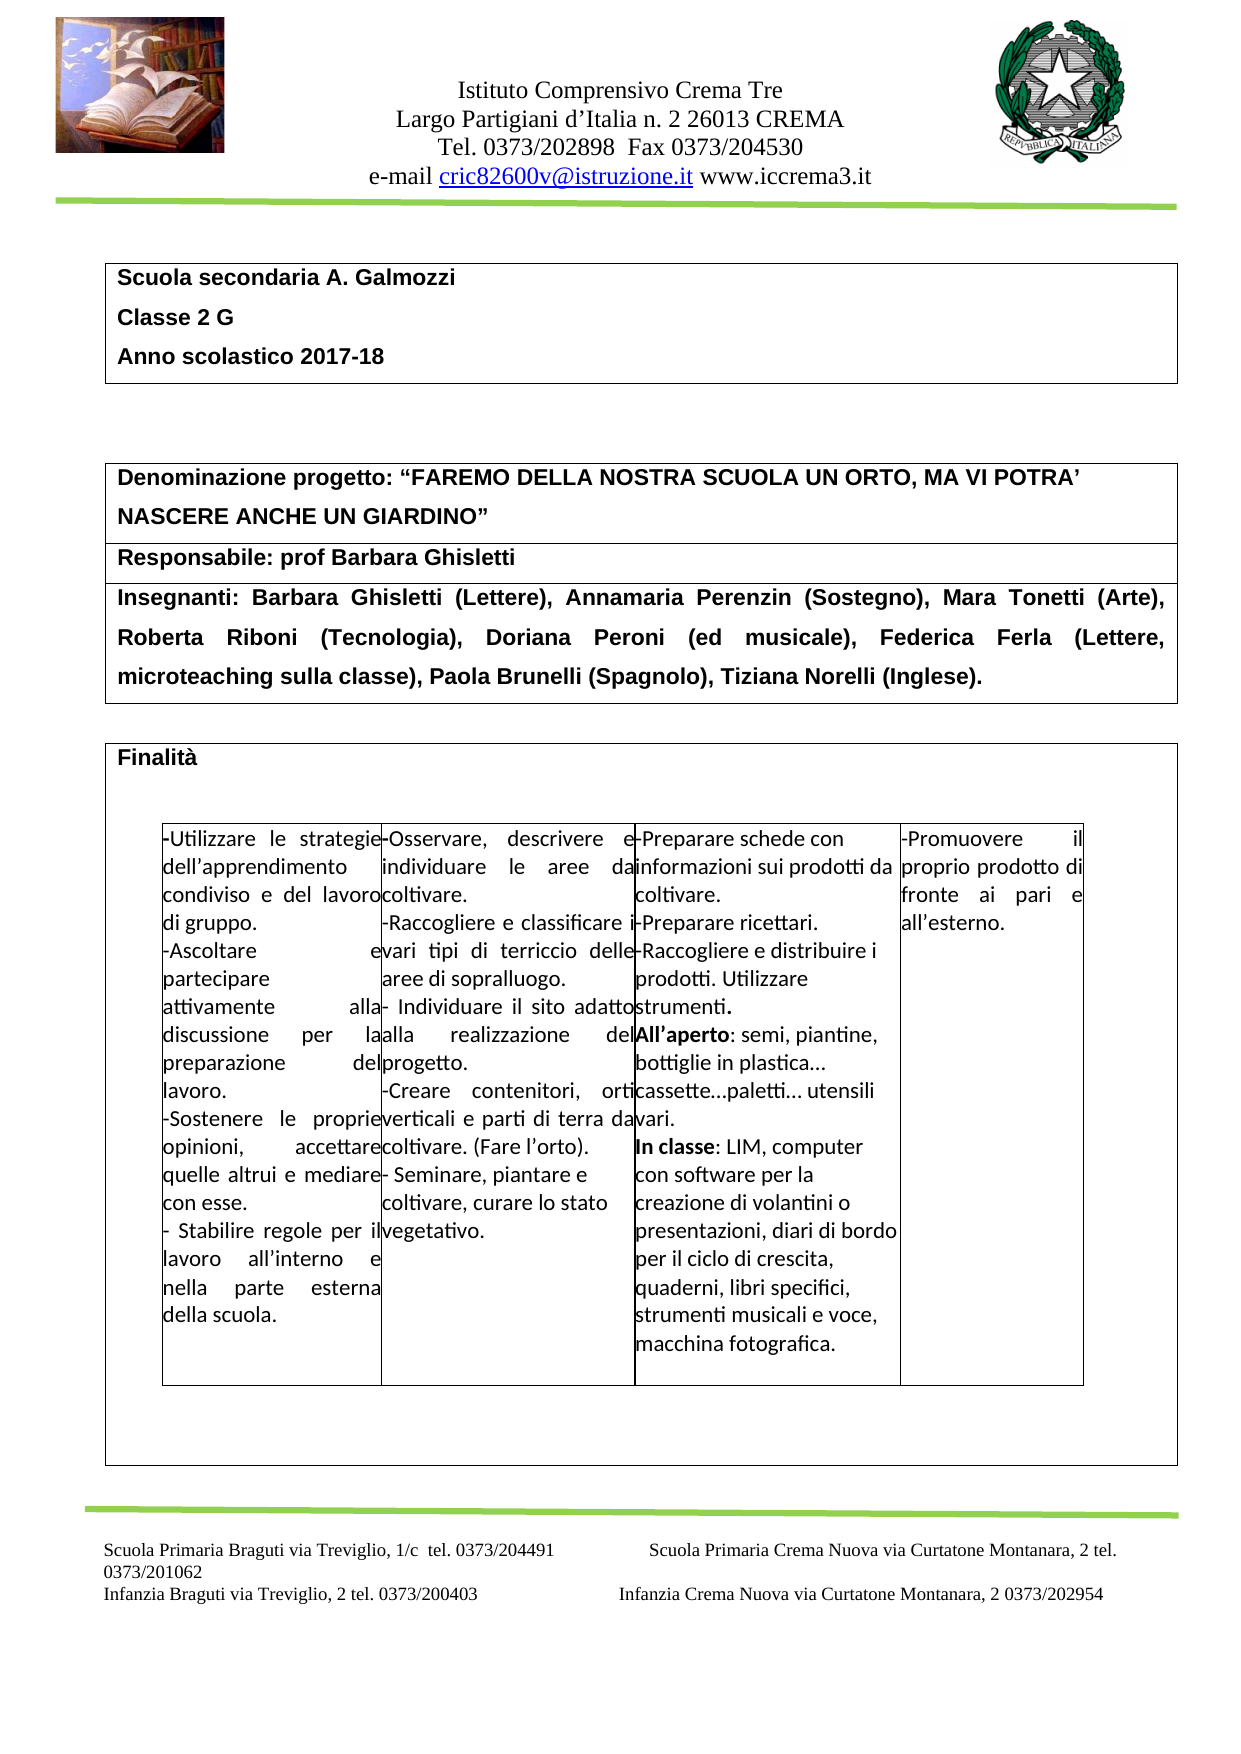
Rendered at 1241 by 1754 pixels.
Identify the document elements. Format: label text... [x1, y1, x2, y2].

table_header Denominazione progetto: “FAREMO DELLA NOSTRA SCUOLA UN ORTO, MA VI POTRA’ NASCERE ANCHE UN GIARDINO” [106, 464, 1177, 543]
table_cell Responsabile: prof Barbara Ghisletti [106, 544, 1177, 583]
picture [55, 17, 225, 153]
table_cell Insegnanti: Barbara Ghisletti (Lettere), Annamaria Perenzin (Sostegno), Mara Tonetti (Arte), Roberta Riboni (Tecnologia), Doriana Peroni (ed musicale), Federica Ferla (Lettere, microteaching sulla classe), Paola Brunelli (Spagnolo), Tiziana Norelli (Inglese). [106, 584, 1177, 703]
table_header Scuola secondaria A. Galmozzi Classe 2 G Anno scolastico 2017-18 [106, 264, 1177, 383]
picture [988, 20, 1129, 166]
